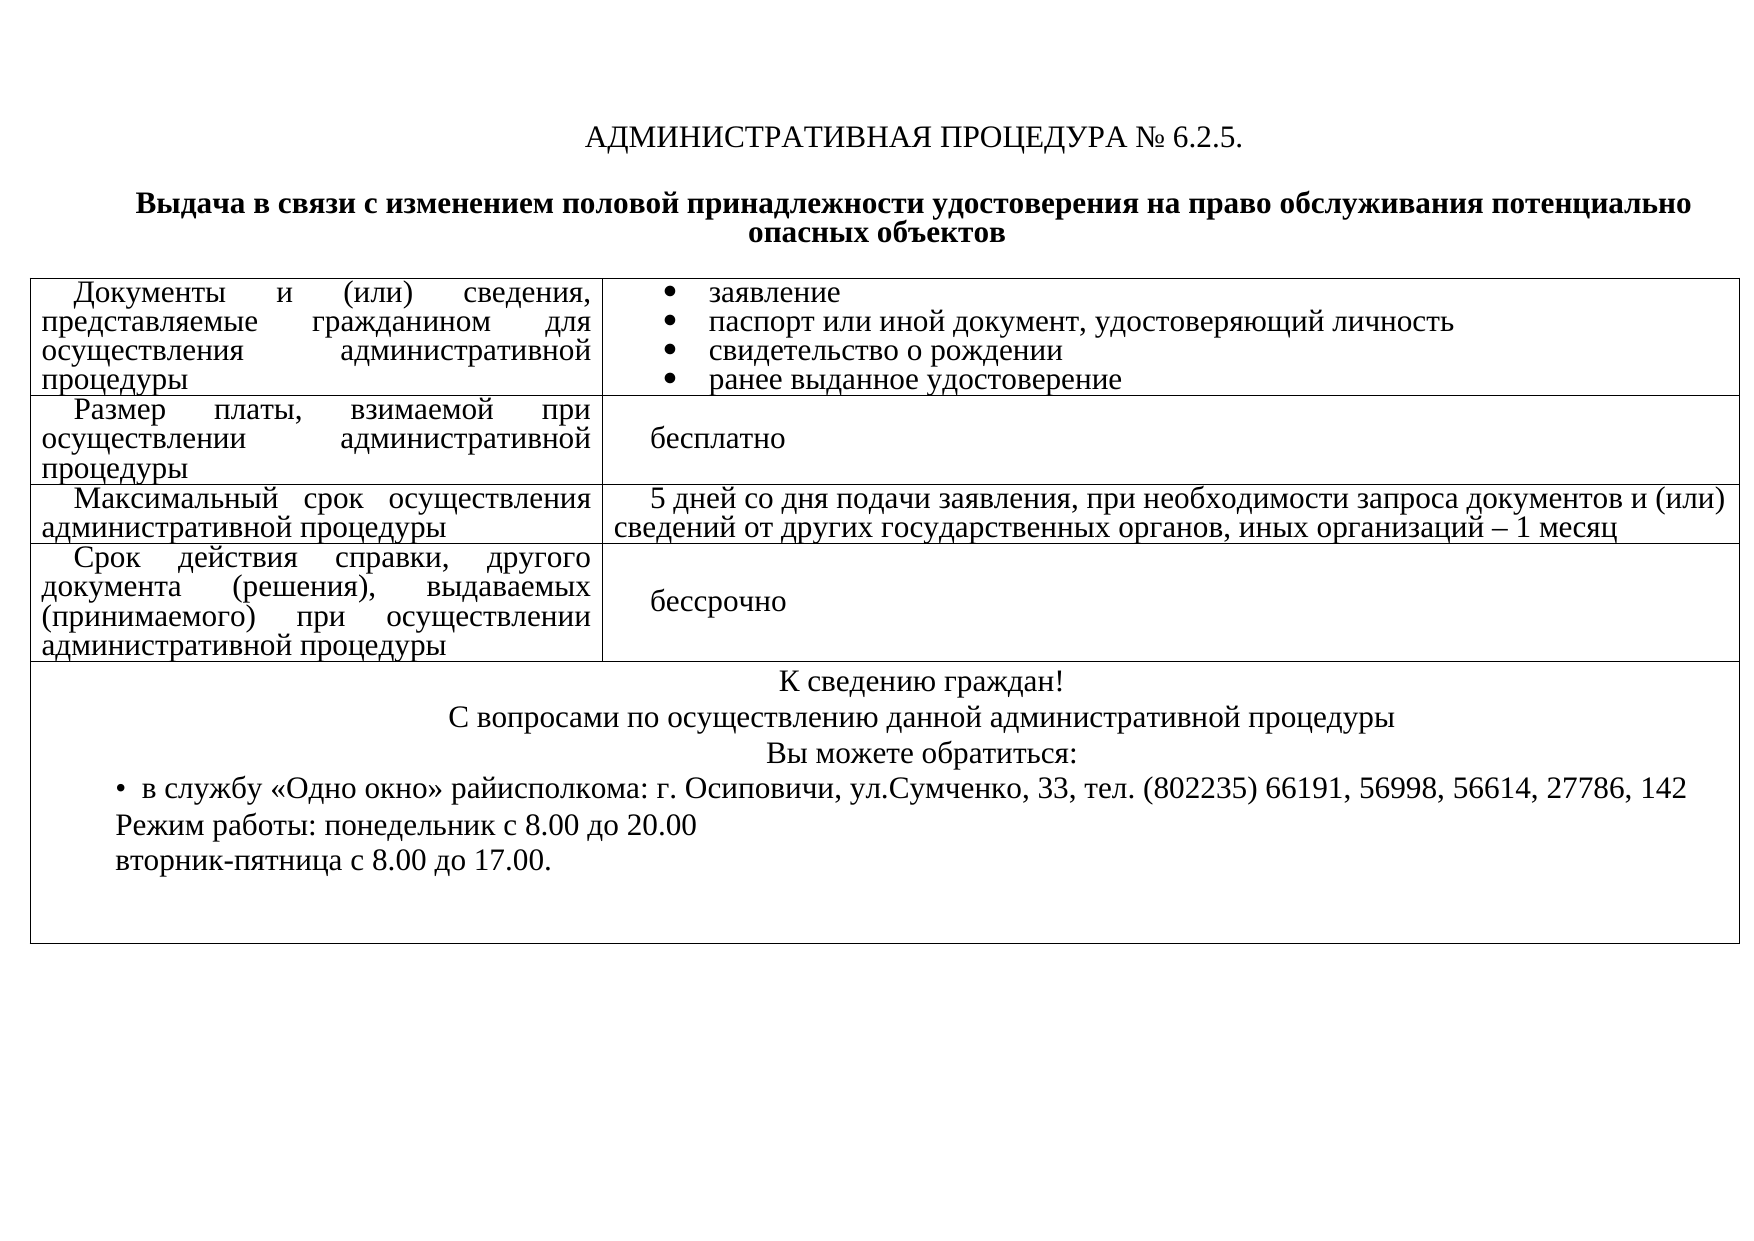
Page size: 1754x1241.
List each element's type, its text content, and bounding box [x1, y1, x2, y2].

table_cell Срок действия справки, другого документа (решения), выдаваемых (принимаемого) при осуществлении административной процедуры [31, 544, 602, 661]
table_cell бесплатно [603, 396, 1739, 484]
table_cell бессрочно [603, 544, 1739, 661]
table_cell Максимальный срок осуществления административной процедуры [31, 485, 602, 543]
table_header Документы и (или) сведения, представляемые гражданином для осуществления административной процедуры [31, 279, 602, 395]
table_cell К сведению граждан! С вопросами по осуществлению данной административной процедуры Вы можете обратиться: • в службу «Одно окно» райисполкома: г. Осиповичи, ул.Сумченко, 33, тел. (802235) 66191, 56998, 56614, 27786, 142 Режим работы: понедельник с 8.00 до 20.00 вторник-пятница с 8.00 до 17.00. [31, 662, 1739, 943]
table_header заявление паспорт или иной документ, удостоверяющий личность свидетельство о рождении ранее выданное удостоверение [603, 279, 1739, 395]
text Выдача в связи с изменением половой принадлежности удостоверения на право обслуживания потенциально опасных объектов [29, 190, 1724, 248]
table_cell Размер платы, взимаемой при осуществлении административной процедуры [31, 396, 602, 484]
text АДМИНИСТРАТИВНАЯ ПРОЦЕДУРА № 6.2.5. [29, 118, 1724, 154]
table_cell 5 дней со дня подачи заявления, при необходимости запроса документов и (или) сведений от других государственных органов, иных организаций – 1 месяц [603, 485, 1739, 543]
